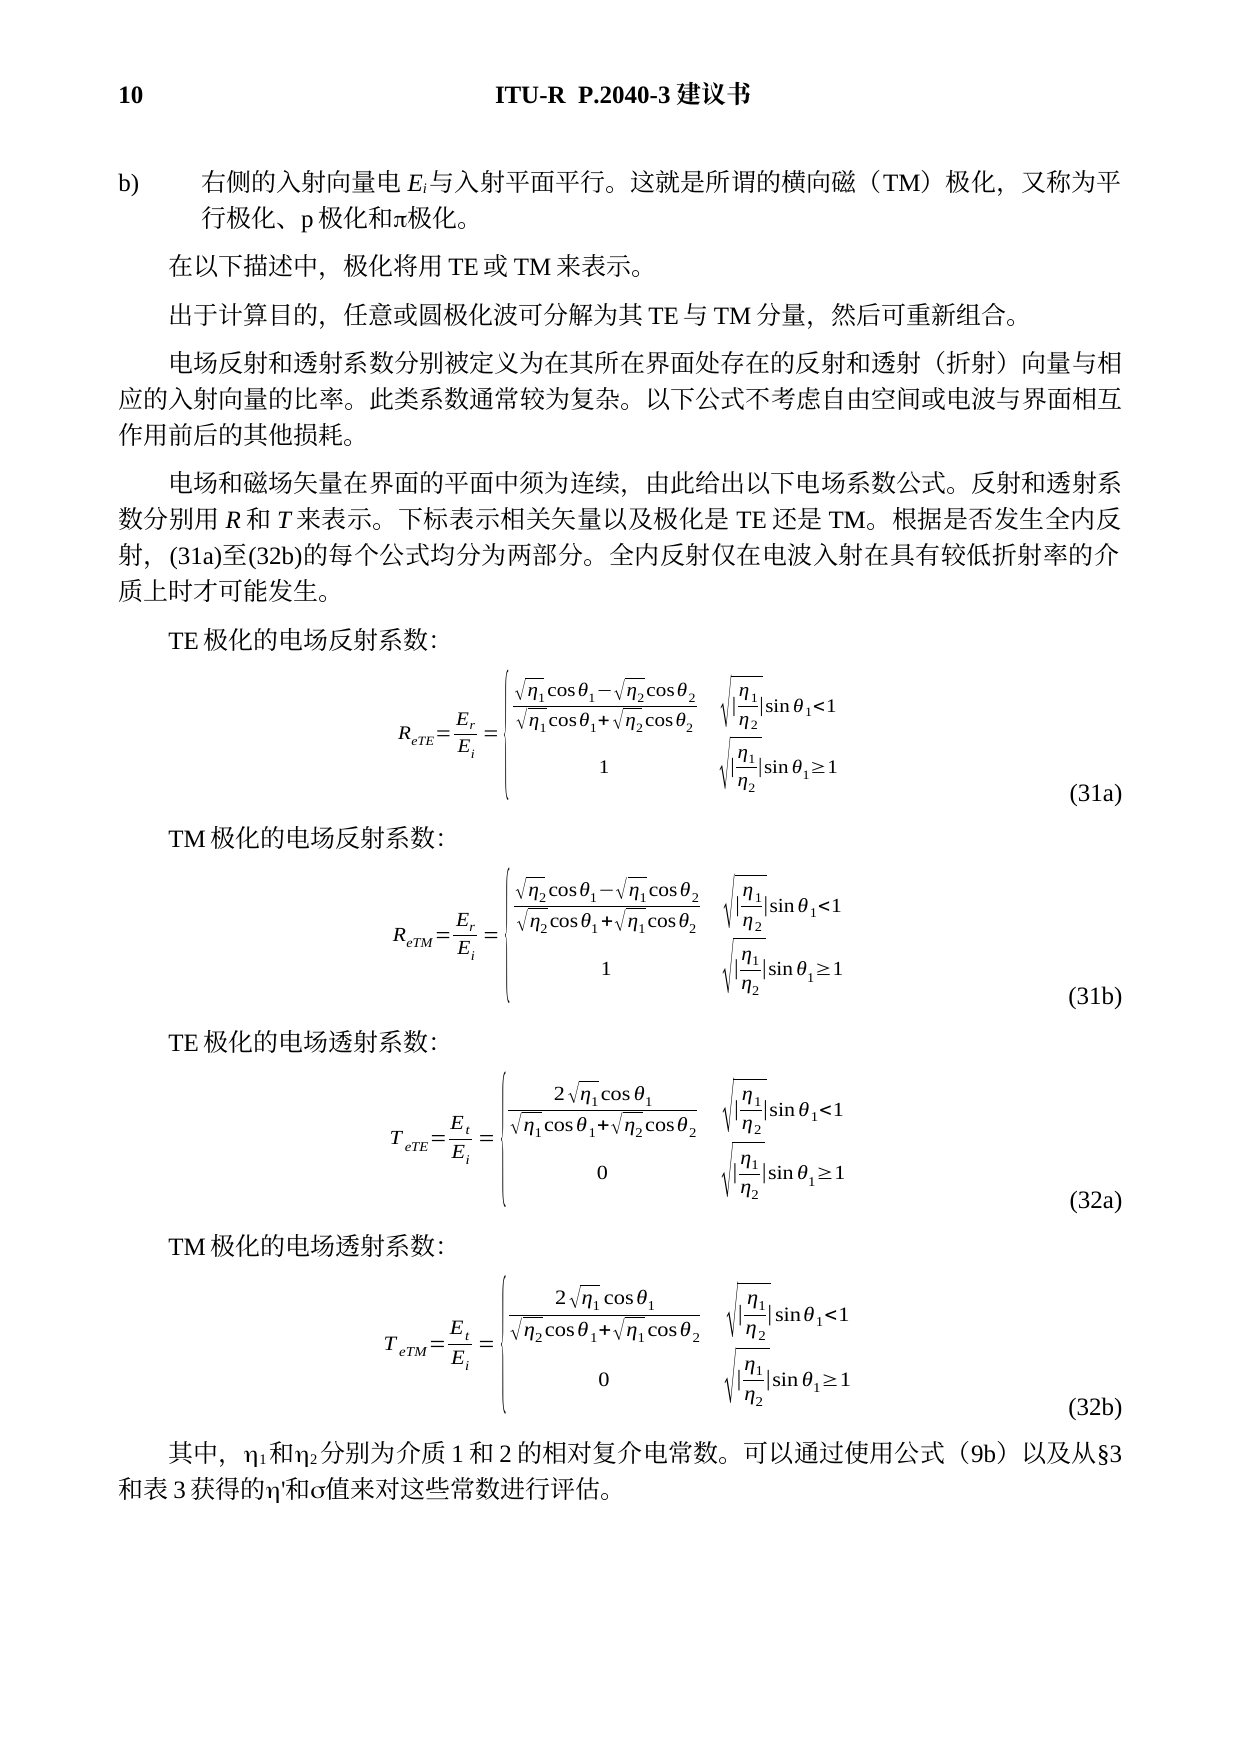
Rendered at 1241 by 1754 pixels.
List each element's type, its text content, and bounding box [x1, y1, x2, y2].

text 电场反射和透射系数分别被定义为在其所在界面处存在的反射和透射（折射）向量与相应的入射向量的比率。此类系数通常较为复杂。以下公式不考虑自由空间或电波与界面相互作用前后的其他损耗。 [118, 344, 1122, 452]
text (32b) [118, 1275, 1122, 1421]
text (31b) [118, 867, 1122, 1010]
text (31a) [118, 669, 1122, 806]
text TE极化的电场反射系数： [118, 620, 1122, 656]
text 电场和磁场矢量在界面的平面中须为连续，由此给出以下电场系数公式。反射和透射系数分别用R和T来表示。下标表示相关矢量以及极化是TE还是TM。根据是否发生全内反射，(31a)至(32b)的每个公式均分为两部分。全内反射仅在电波入射在具有较低折射率的介质上时才可能发生。 [118, 464, 1122, 608]
text 出于计算目的，任意或圆极化波可分解为其TE与TM分量，然后可重新组合。 [118, 295, 1122, 331]
text (32a) [118, 1071, 1122, 1214]
text 在以下描述中，极化将用TE或TM来表示。 [118, 247, 1122, 283]
text TM极化的电场透射系数： [118, 1227, 1122, 1262]
text b) 右侧的入射向量电Ei与入射平面平行。这就是所谓的横向磁（TM）极化，又称为平行极化、p极化和极化。 [118, 162, 1122, 234]
text TE极化的电场透射系数： [118, 1023, 1122, 1059]
text 其中，1和2分别为介质1和2的相对复介电常数。可以通过使用公式（9b）以及从§3和表3获得的'和值来对这些常数进行评估。 [118, 1433, 1122, 1505]
text TM极化的电场反射系数： [118, 819, 1122, 855]
